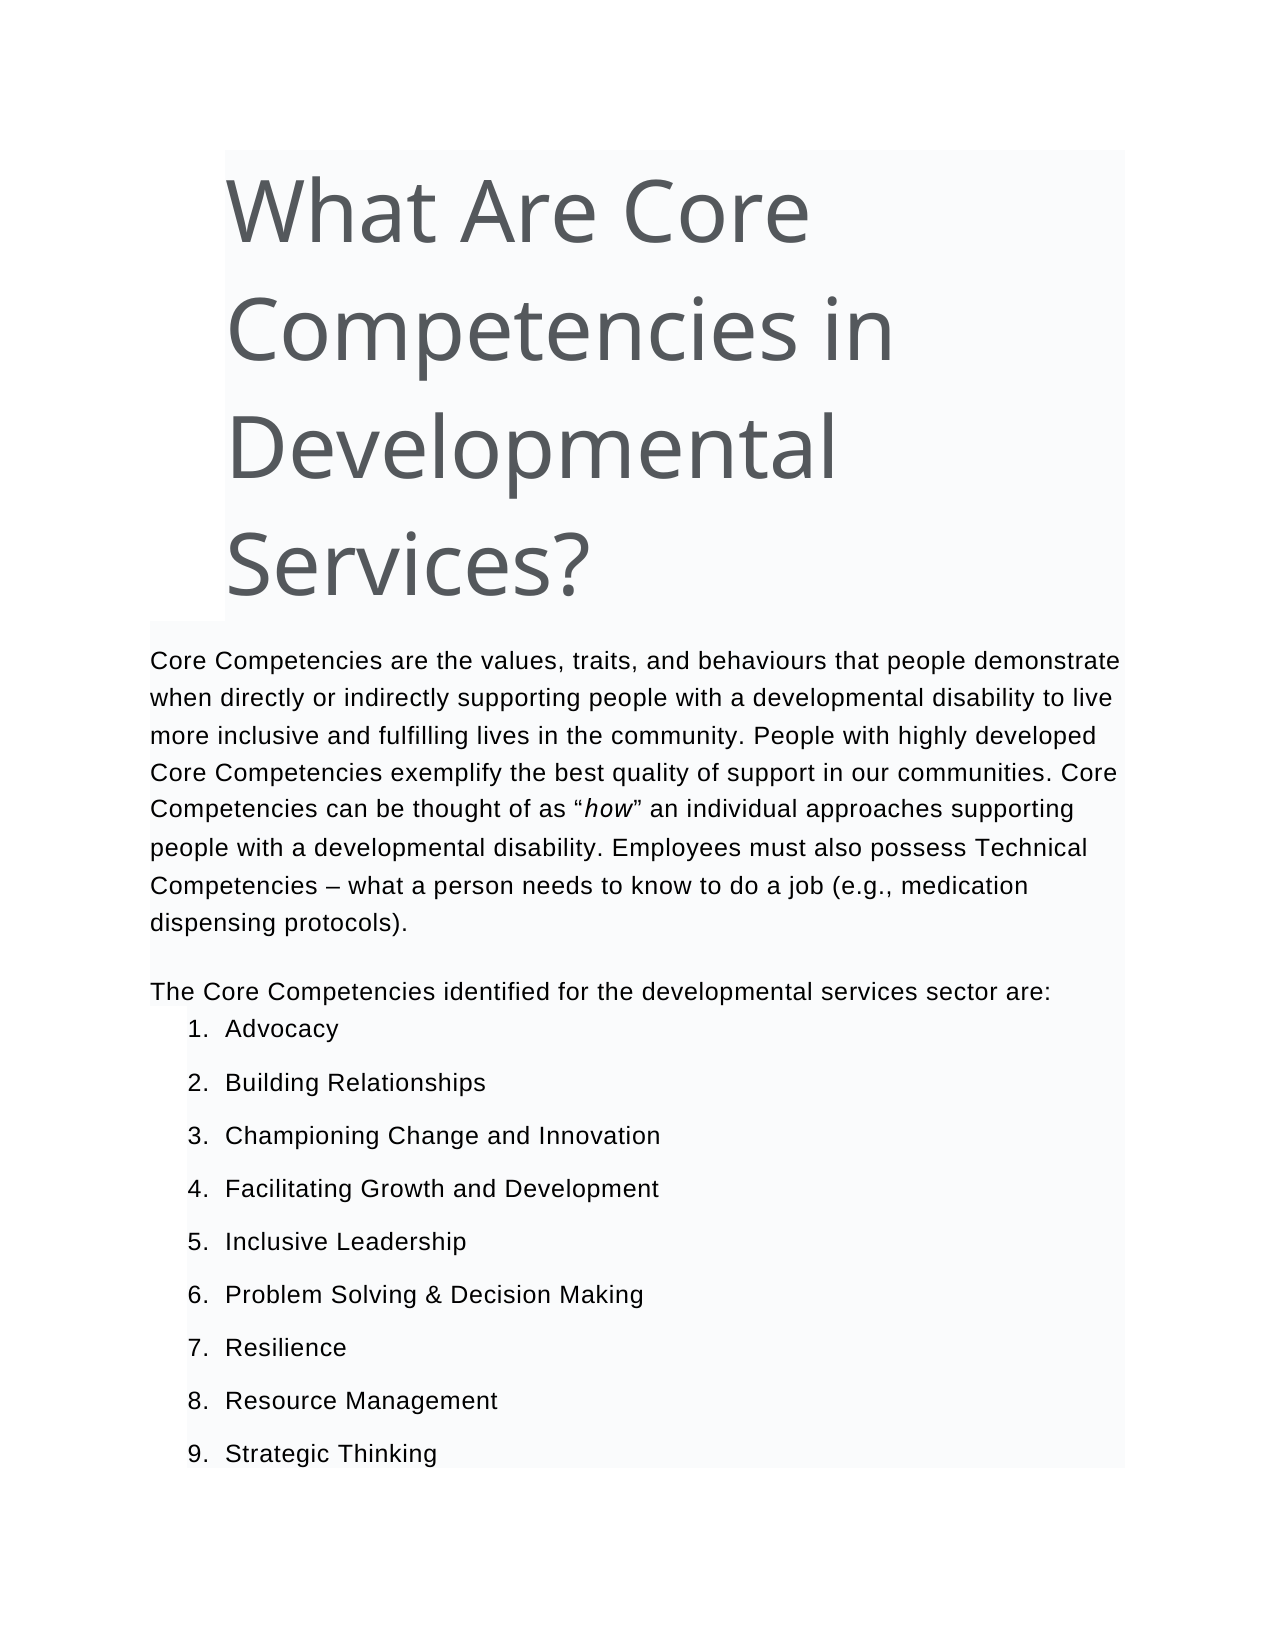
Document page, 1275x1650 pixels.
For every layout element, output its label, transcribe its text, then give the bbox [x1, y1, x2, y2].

text What Are Core Competencies in Developmental Services? [225, 150, 1125, 621]
text The Core Competencies identified for the developmental services sector are: [150, 968, 1125, 1006]
list Resource Management [187, 1377, 1125, 1415]
list Advocacy [187, 1006, 1125, 1043]
text Core Competencies are the values, traits, and behaviours that people demonstrate when directly or indirectly supporting people with a developmental disability to live more inclusive and fulfilling lives in the community. People with highly developed Core Competencies exemplify the best quality of support in our communities. Core Competencies can be thought of as “how” an individual approaches supporting people with a developmental disability. Employees must also possess Technical Competencies – what a person needs to know to do a job (e.g., medication dispensing protocols). [150, 637, 1125, 937]
list Resilience [187, 1324, 1125, 1362]
list Inclusive Leadership [187, 1218, 1125, 1256]
list Building Relationships [187, 1059, 1125, 1096]
list Facilitating Growth and Development [187, 1165, 1125, 1202]
list Championing Change and Innovation [187, 1112, 1125, 1149]
list Strategic Thinking [187, 1431, 1125, 1468]
list Problem Solving & Decision Making [187, 1271, 1125, 1309]
